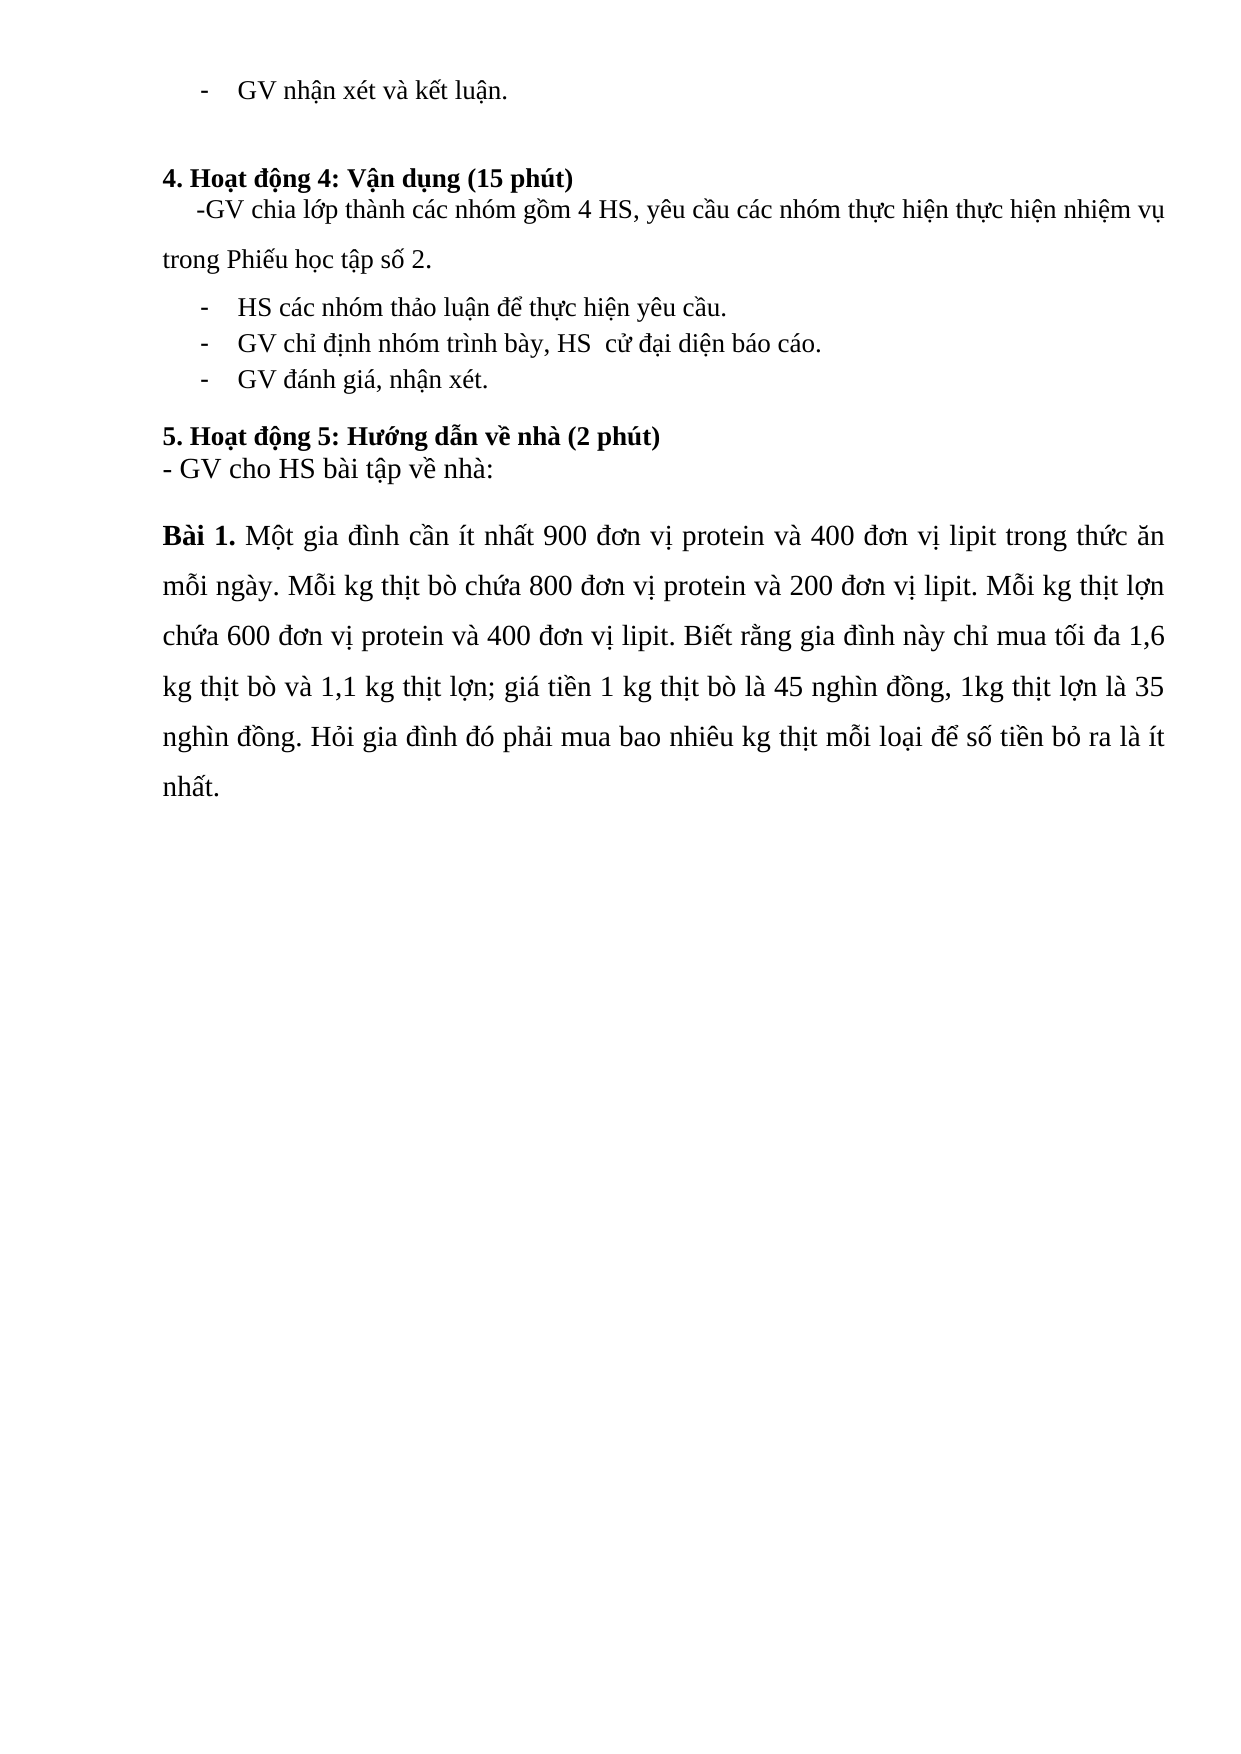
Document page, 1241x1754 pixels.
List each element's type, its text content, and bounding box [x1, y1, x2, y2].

text 4. Hoạt động 4: Vận dụng (15 phút) [162, 162, 1166, 193]
text -GV chia lớp thành các nhóm gồm 4 HS, yêu cầu các nhóm thực hiện thực hiện nhiệm vụ trong Phiếu học tập số 2. [162, 193, 1166, 274]
list GV đánh giá, nhận xét. [200, 363, 1166, 394]
text Bài 1. Một gia đình cần ít nhất 900 đơn vị protein và 400 đơn vị lipit trong thức ăn mỗi ngày. Mỗi kg thịt bò chứa 800 đơn vị protein và 200 đơn vị lipit. Mỗi kg thịt lợn chứa 600 đơn vị protein và 400 đơn vị lipit. Biết rằng gia đình này chỉ mua tối đa 1,6 kg thịt bò và 1,1 kg thịt lợn; giá tiền 1 kg thịt bò là 45 nghìn đồng, 1kg thịt lợn là 35 nghìn đồng. Hỏi gia đình đó phải mua bao nhiêu kg thịt mỗi loại để số tiền bỏ ra là ít nhất. [162, 518, 1166, 803]
text 5. Hoạt động 5: Hướng dẫn về nhà (2 phút) [162, 420, 1166, 451]
list HS các nhóm thảo luận để thực hiện yêu cầu. [200, 291, 1166, 322]
list GV chỉ định nhóm trình bày, HS cử đại diện báo cáo. [200, 327, 1166, 358]
list GV nhận xét và kết luận. [200, 74, 1166, 105]
text - GV cho HS bài tập về nhà: [162, 451, 1166, 484]
